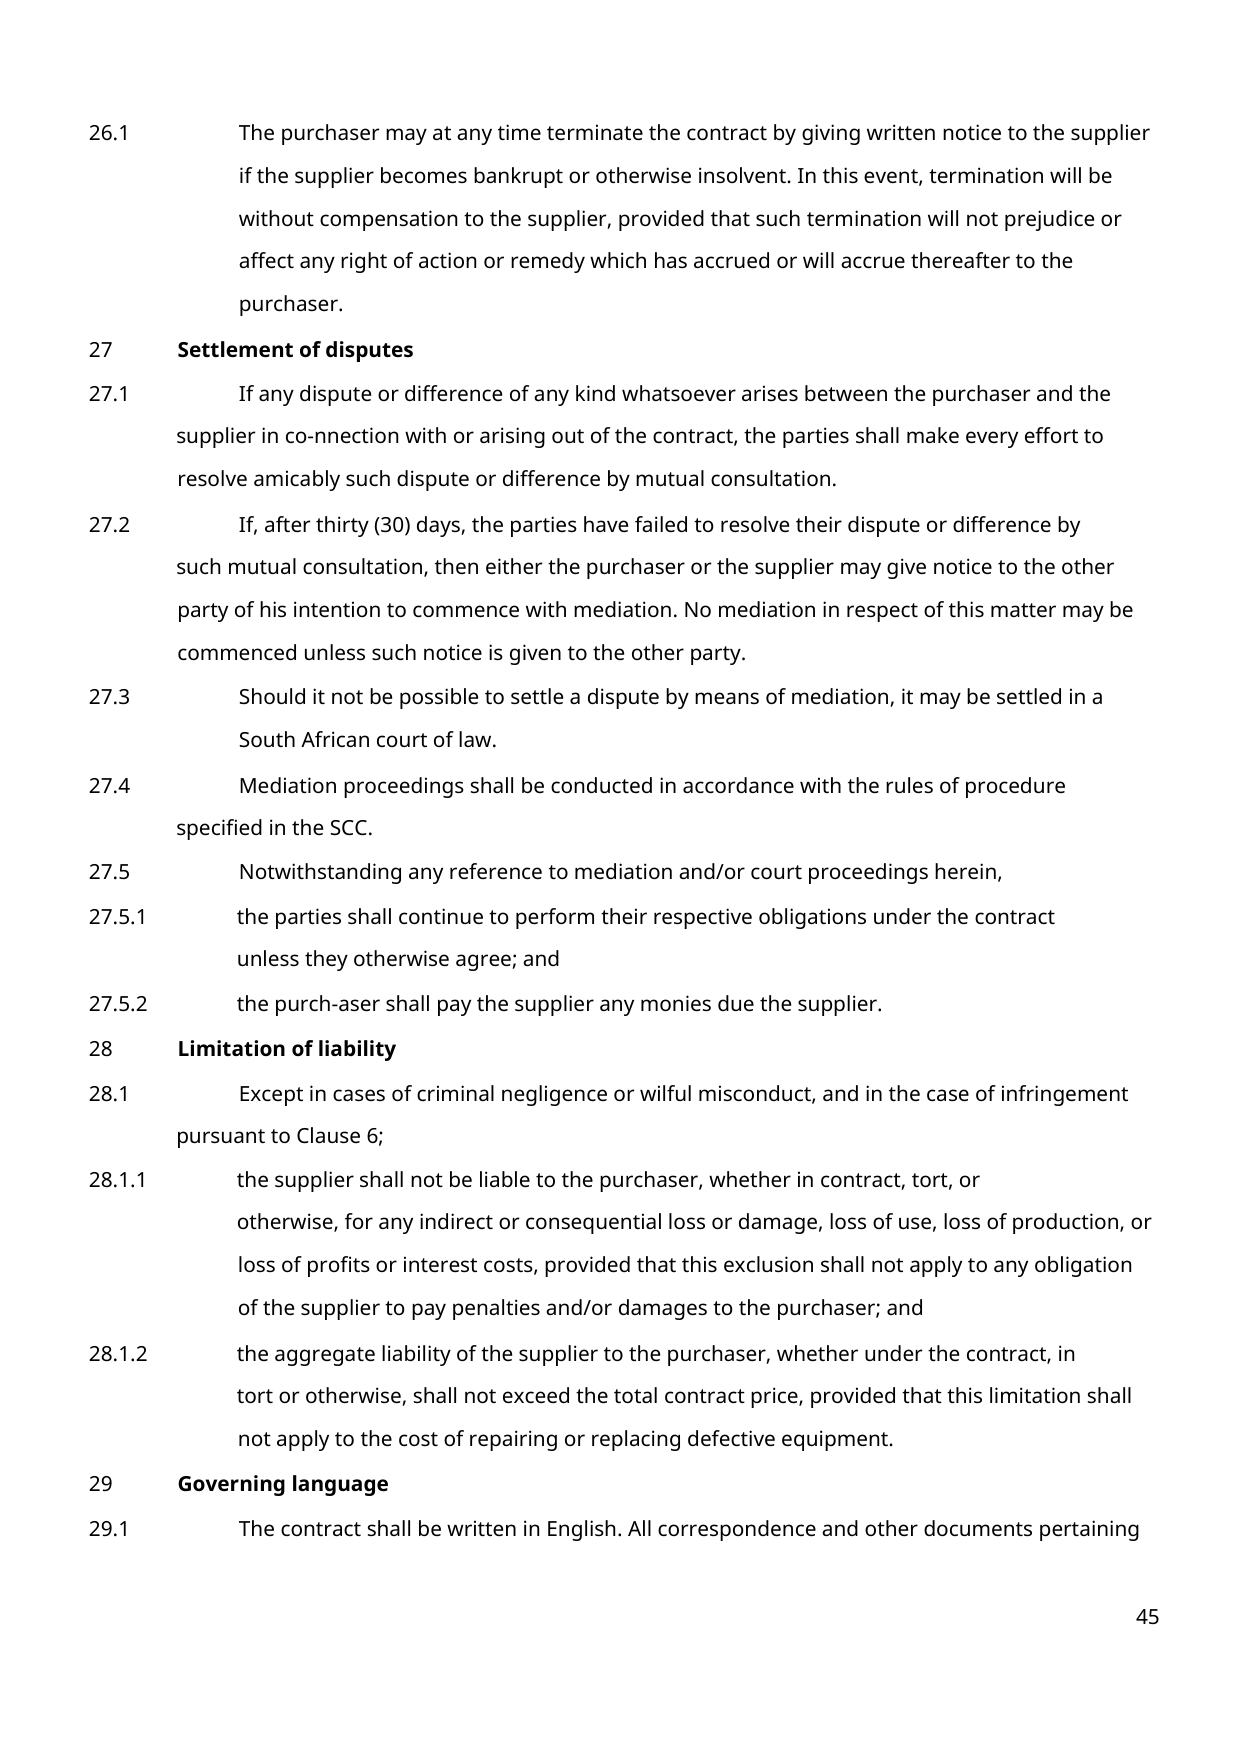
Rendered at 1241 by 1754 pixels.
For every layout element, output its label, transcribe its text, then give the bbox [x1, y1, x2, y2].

list The contract shall be written in English. All correspondence and other documents pertaining [89, 1514, 1152, 1543]
list The purchaser may at any time terminate the contract by giving written notice to the supplier if the supplier becomes bankrupt or otherwise insolvent. In this event, termination will be without compensation to the supplier, provided that such termination will not prejudice or affect any right of action or remedy which has accrued or will accrue thereafter to the purchaser. [89, 118, 1152, 317]
text unless they otherwise agree; and [237, 944, 1152, 973]
text such mutual consultation, then either the purchaser or the supplier may give notice to the other party of his intention to commence with mediation. No mediation in respect of this matter may be commenced unless such notice is given to the other party. [176, 552, 1152, 666]
list the parties shall continue to perform their respective obligations under the contract [89, 902, 1152, 931]
list If, after thirty (30) days, the parties have failed to resolve their dispute or difference by [89, 510, 1152, 538]
list Mediation proceedings shall be conducted in accordance with the rules of procedure [89, 771, 1152, 799]
text specified in the SCC. [176, 813, 1152, 841]
list the purch-aser shall pay the supplier any monies due the supplier. [89, 989, 1152, 1018]
list Settlement of disputes [89, 335, 1159, 363]
text tort or otherwise, shall not exceed the total contract price, provided that this limitation shall not apply to the cost of repairing or replacing defective equipment. [237, 1381, 1152, 1452]
text pursuant to Clause 6; [176, 1121, 1152, 1150]
list Governing language [89, 1469, 1159, 1498]
list Except in cases of criminal negligence or wilful misconduct, and in the case of infringement [89, 1079, 1152, 1108]
text otherwise, for any indirect or consequential loss or damage, loss of use, loss of production, or loss of profits or interest costs, provided that this exclusion shall not apply to any obligation of the supplier to pay penalties and/or damages to the purchaser; and [237, 1207, 1152, 1322]
list Notwithstanding any reference to mediation and/or court proceedings herein, [89, 857, 1152, 886]
list the aggregate liability of the supplier to the purchaser, whether under the contract, in [89, 1339, 1152, 1367]
list the supplier shall not be liable to the purchaser, whether in contract, tort, or [89, 1166, 1152, 1194]
list Should it not be possible to settle a dispute by means of mediation, it may be settled in a South African court of law. [89, 682, 1152, 754]
list Limitation of liability [89, 1034, 1159, 1063]
text supplier in co-nnection with or arising out of the contract, the parties shall make every effort to resolve amicably such dispute or difference by mutual consultation. [176, 422, 1152, 493]
list If any dispute or difference of any kind whatsoever arises between the purchaser and the [89, 379, 1152, 408]
